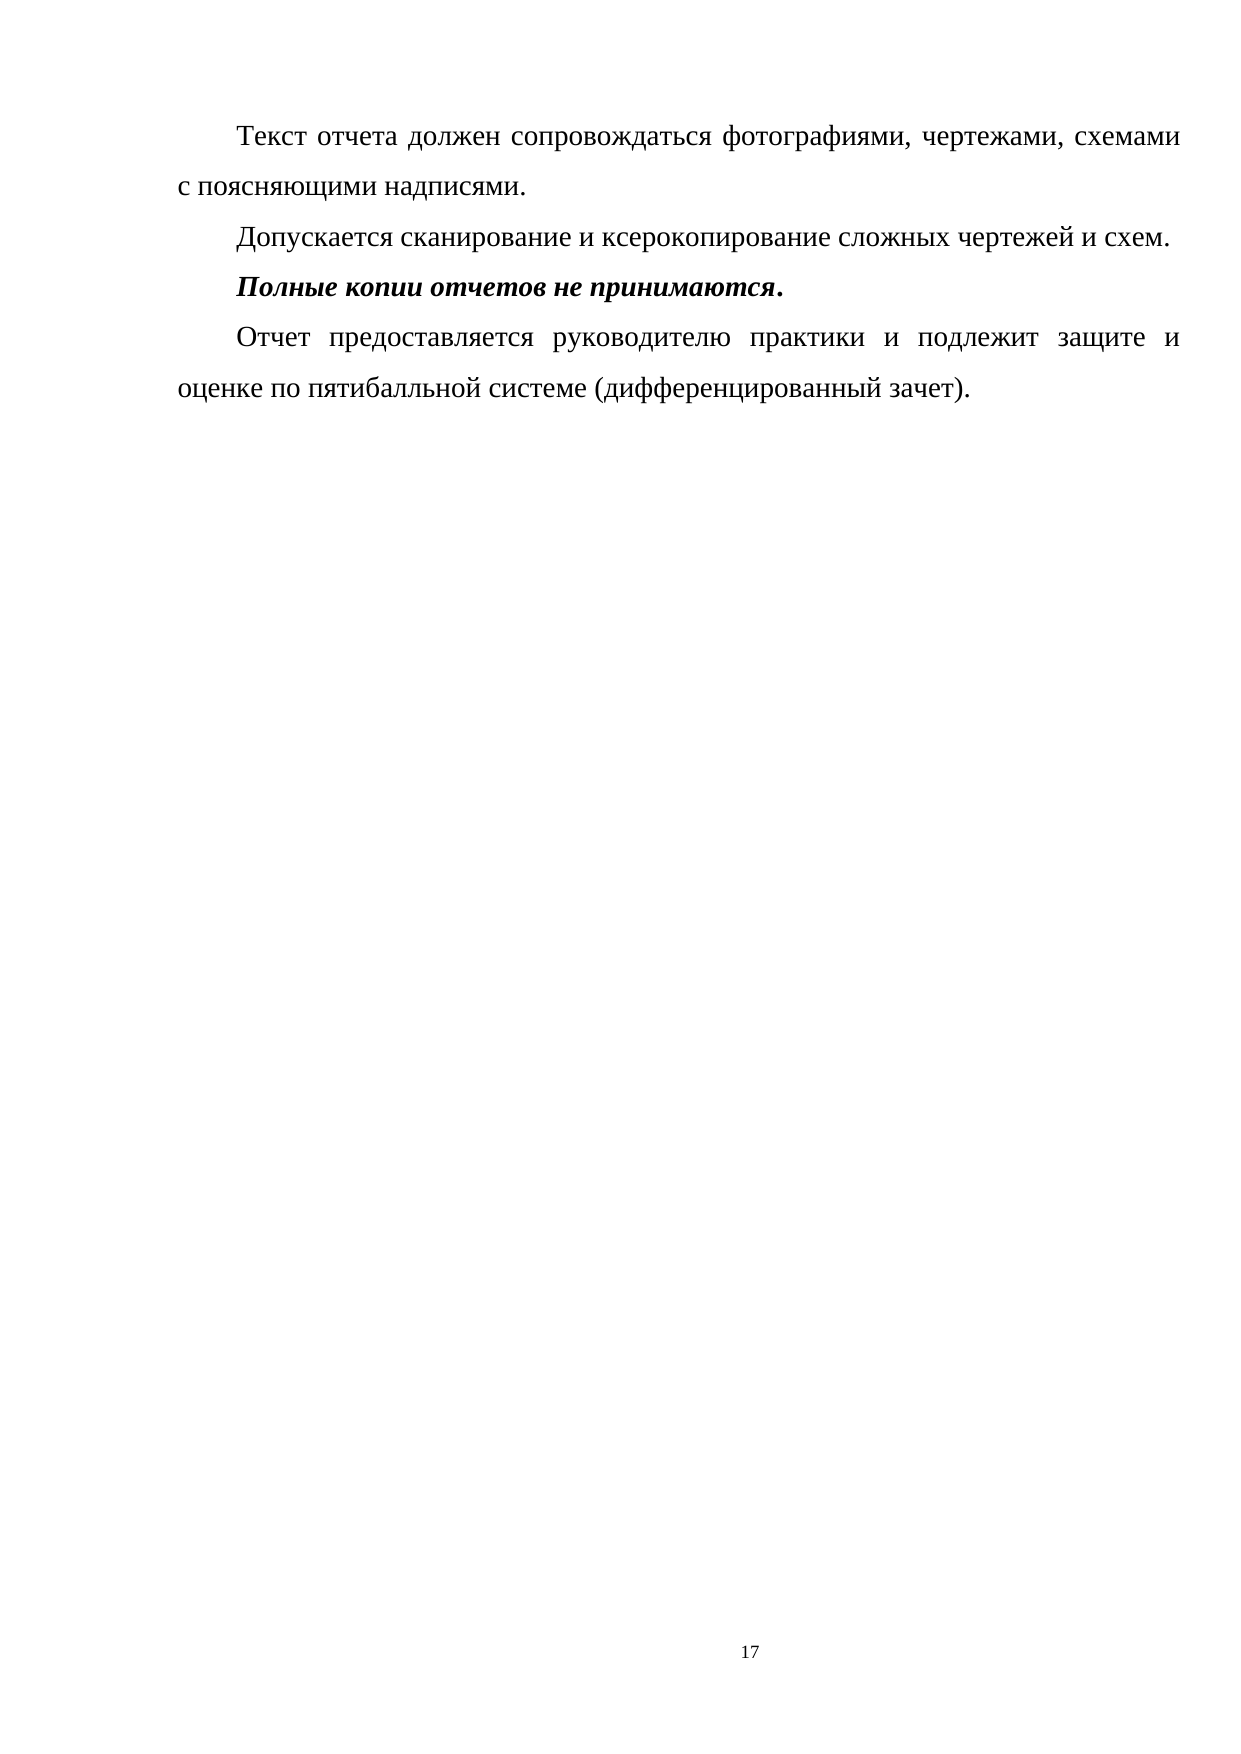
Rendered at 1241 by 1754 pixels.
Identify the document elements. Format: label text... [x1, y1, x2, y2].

text Отчет предоставляется руководителю практики и подлежит защите и оценке по пятибалльной системе (дифференцированный зачет). [177, 319, 1181, 403]
text Допускается сканирование и ксерокопирование сложных чертежей и схем. [177, 219, 1181, 252]
text Полные копии отчетов не принимаются. [177, 269, 1181, 303]
text Текст отчета должен сопровождаться фотографиями, чертежами, схемами с поясняющими надписями. [177, 118, 1181, 202]
